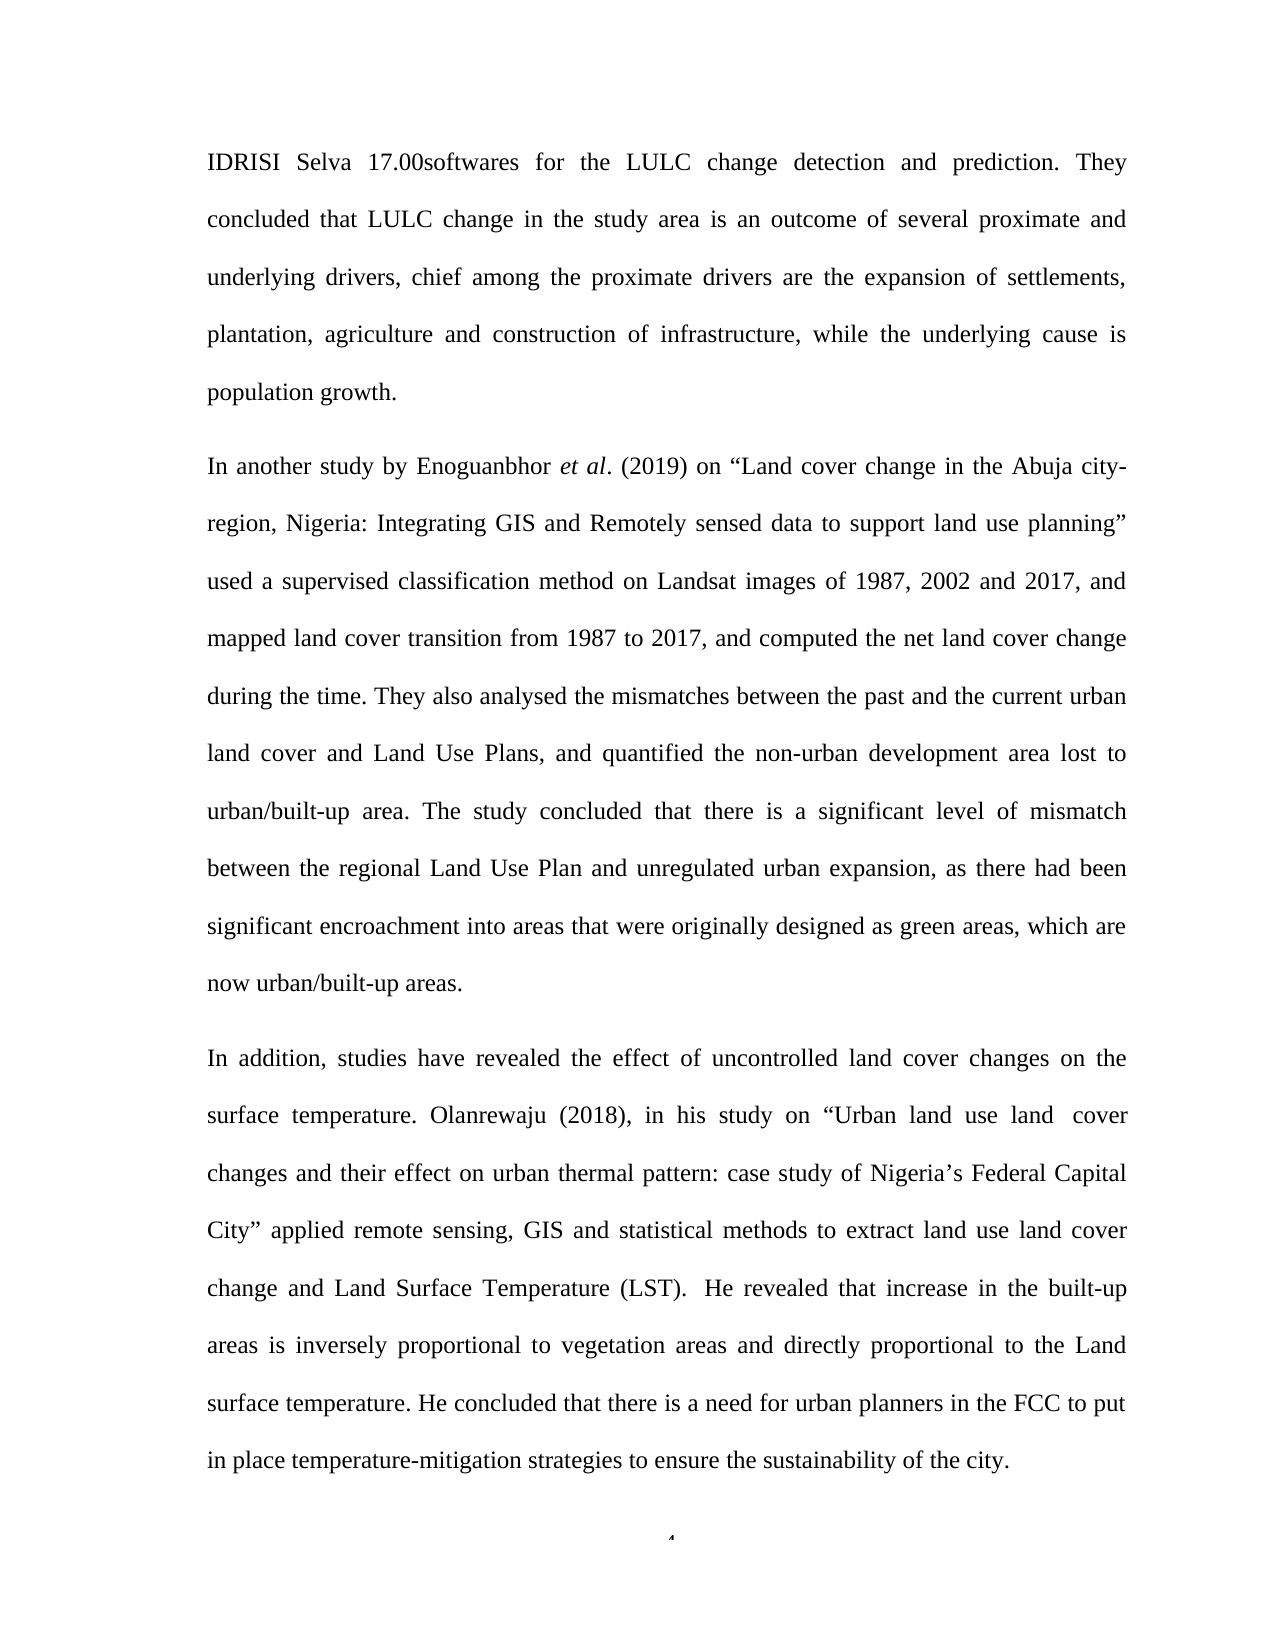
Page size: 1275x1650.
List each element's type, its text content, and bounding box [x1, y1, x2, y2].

text IDRISI Selva 17.00softwares for the LULC change detection and prediction. They concluded that LULC change in the study area is an outcome of several proximate and underlying drivers, chief among the proximate drivers are the expansion of settlements, plantation, agriculture and construction of infrastructure, while the underlying cause is population growth. [207, 147, 1127, 406]
text In another study by Enoguanbhor et al. (2019) on “Land cover change in the Abuja city- region, Nigeria: Integrating GIS and Remotely sensed data to support land use planning” used a supervised classification method on Landsat images of 1987, 2002 and 2017, and mapped land cover transition from 1987 to 2017, and computed the net land cover change during the time. They also analysed the mismatches between the past and the current urban land cover and Land Use Plans, and quantified the non-urban development area lost to urban/built-up area. The study concluded that there is a significant level of mismatch between the regional Land Use Plan and unregulated urban expansion, as there had been significant encroachment into areas that were originally designed as green areas, which are now urban/built-up areas. [207, 451, 1128, 997]
text In addition, studies have revealed the effect of uncontrolled land cover changes on the surface temperature. Olanrewaju (2018), in his study on “Urban land use land cover changes and their effect on urban thermal pattern: case study of Nigeria’s Federal Capital City” applied remote sensing, GIS and statistical methods to extract land use land cover change and Land Surface Temperature (LST). He revealed that increase in the built-up areas is inversely proportional to vegetation areas and directly proportional to the Land surface temperature. He concluded that there is a need for urban planners in the FCC to put in place temperature-mitigation strategies to ensure the sustainability of the city. [207, 1043, 1128, 1474]
